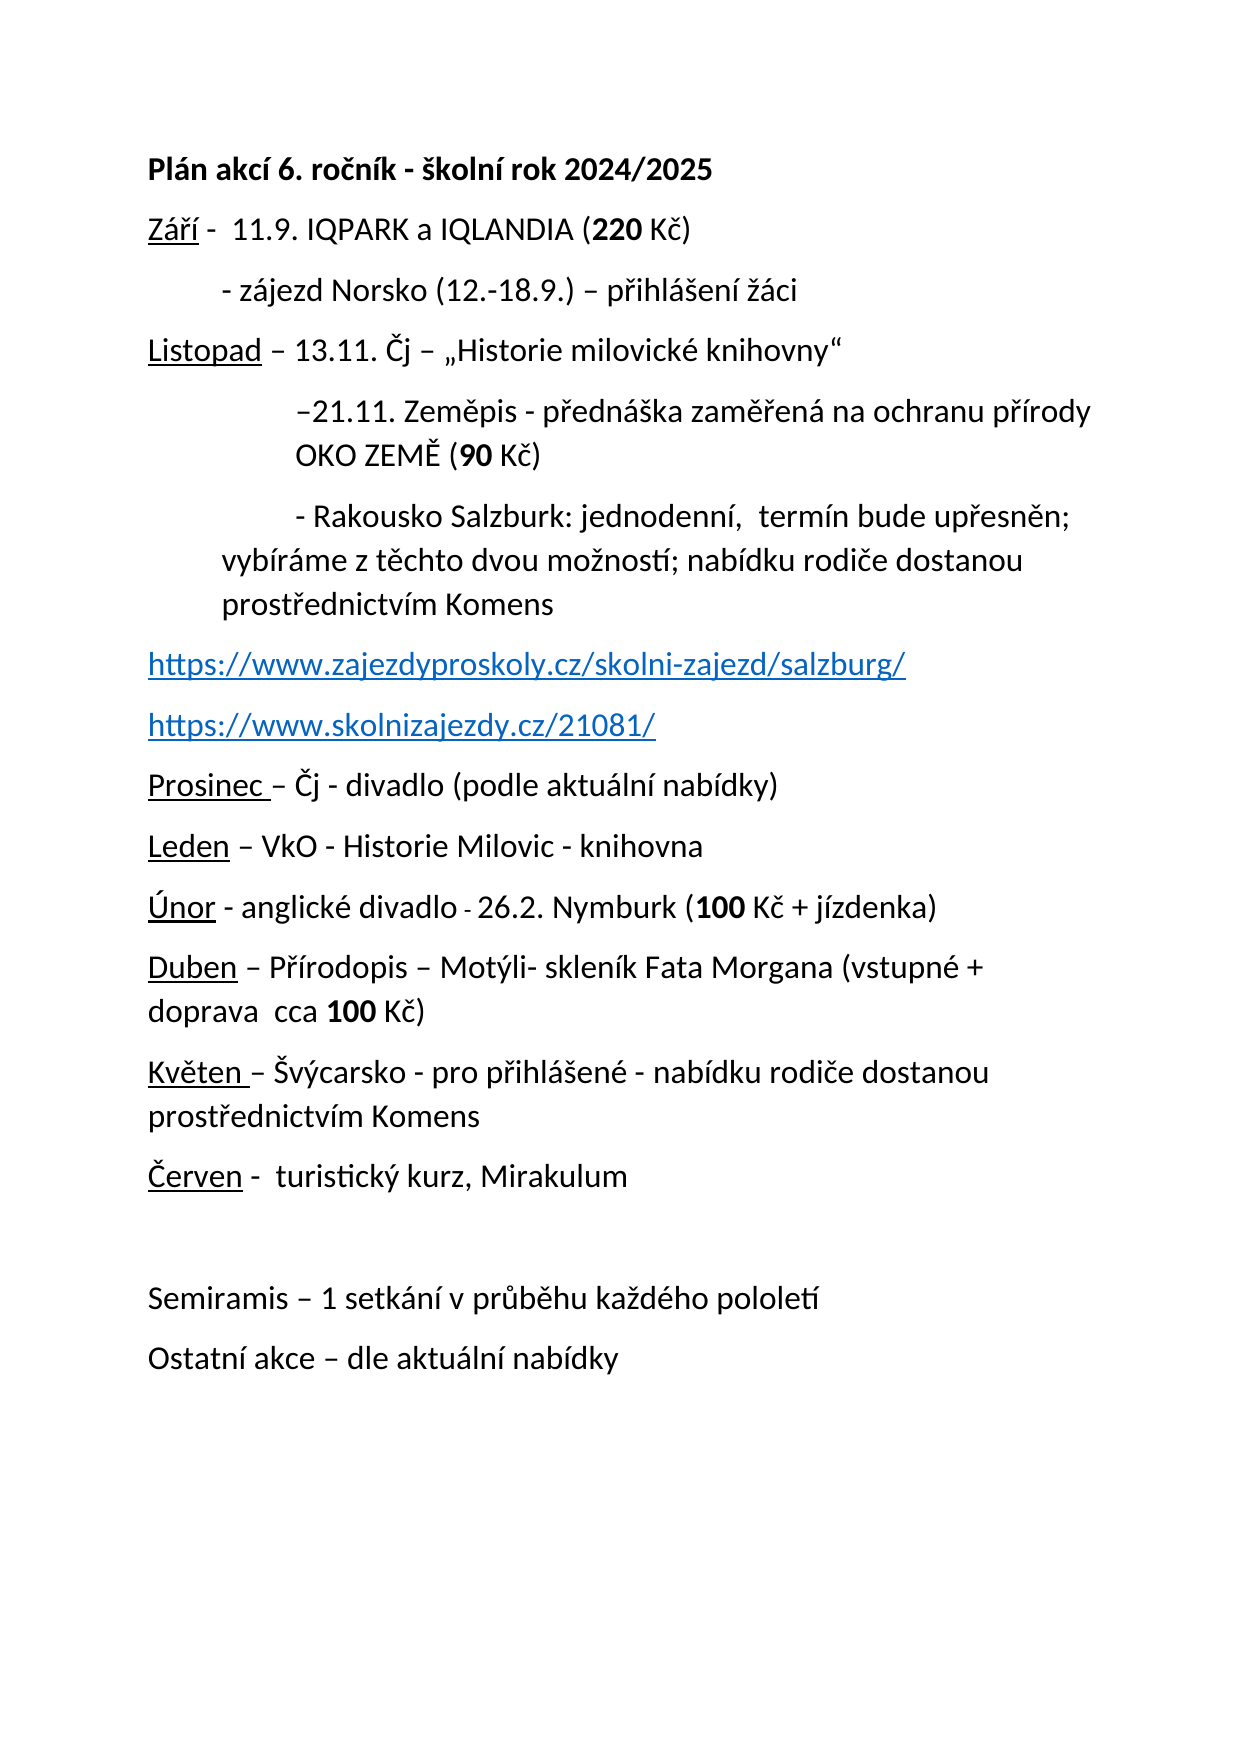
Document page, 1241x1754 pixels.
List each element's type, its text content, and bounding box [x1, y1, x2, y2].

text Září - 11.9. IQPARK a IQLANDIA (220 Kč) [148, 208, 1093, 249]
text - Rakousko Salzburk: jednodenní, termín bude upřesněn; vybíráme z těchto dvou možností; nabídku rodiče dostanou prostřednictvím Komens [221, 495, 1093, 623]
text - zájezd Norsko (12.-18.9.) – přihlášení žáci [148, 269, 1093, 309]
text Leden – VkO - Historie Milovic - knihovna [148, 825, 1093, 866]
text Červen - turistický kurz, Mirakulum [148, 1156, 1093, 1196]
text –21.11. Zeměpis - přednáška zaměřená na ochranu přírody OKO ZEMĚ (90 Kč) [295, 390, 1093, 475]
text Plán akcí 6. ročník - školní rok 2024/2025 [148, 148, 1093, 188]
text Listopad – 13.11. Čj – „Historie milovické knihovny“ [148, 329, 1093, 370]
text Duben – Přírodopis – Motýli- skleník Fata Morgana (vstupné + doprava cca 100 Kč) [148, 946, 1093, 1031]
text Ostatní akce – dle aktuální nabídky [148, 1337, 1093, 1378]
text Prosinec – Čj - divadlo (podle aktuální nabídky) [148, 764, 1093, 805]
text Semiramis – 1 setkání v průběhu každého pololetí [148, 1277, 1093, 1317]
text Květen – Švýcarsko - pro přihlášené - nabídku rodiče dostanou prostřednictvím Komens [148, 1051, 1093, 1136]
text Únor - anglické divadlo - 26.2. Nymburk (100 Kč + jízdenka) [148, 886, 1093, 926]
text https://www.zajezdyproskoly.cz/skolni-zajezd/salzburg/ [148, 643, 1093, 684]
text https://www.skolnizajezdy.cz/21081/ [148, 704, 1093, 744]
